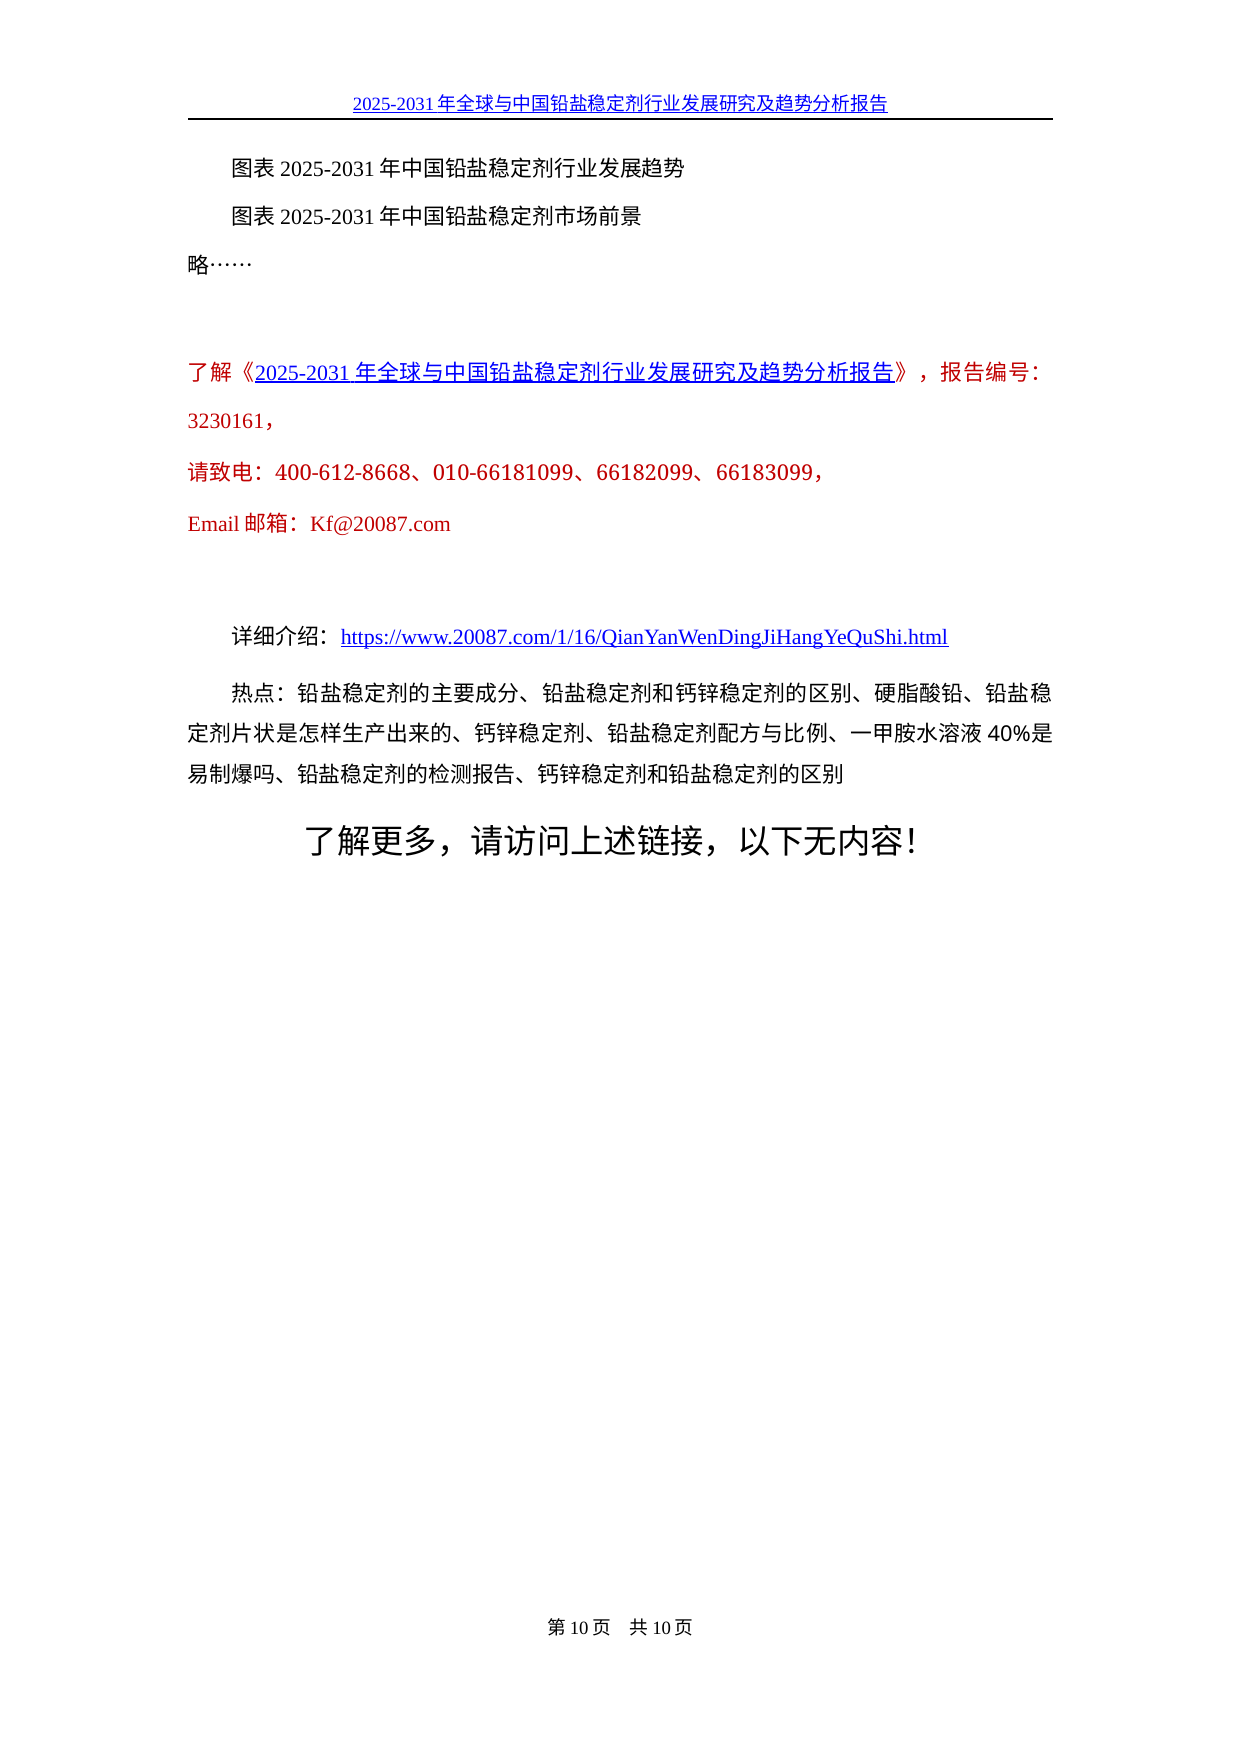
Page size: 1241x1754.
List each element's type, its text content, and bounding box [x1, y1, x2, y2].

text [187, 150, 1053, 280]
text Email邮箱：Kf@20087.com [187, 506, 1053, 538]
title 了解更多，请访问上述链接，以下无内容！ [187, 807, 1053, 872]
text 热点：铅盐稳定剂的主要成分、铅盐稳定剂和钙锌稳定剂的区别、硬脂酸铅、铅盐稳定剂片状是怎样生产出来的、钙锌稳定剂、铅盐稳定剂配方与比例、一甲胺水溶液40%是易制爆吗、铅盐稳定剂的检测报告、钙锌稳定剂和铅盐稳定剂的区别 [187, 676, 1053, 789]
text 详细介绍：https://www.20087.com/1/16/QianYanWenDingJiHangYeQuShi.html [187, 619, 1053, 651]
text 请致电：400-612-8668、010-66181099、66182099、66183099， [187, 454, 1053, 487]
text 了解《2025-2031年全球与中国铅盐稳定剂行业发展研究及趋势分析报告》，报告编号：3230161， [187, 354, 1053, 435]
